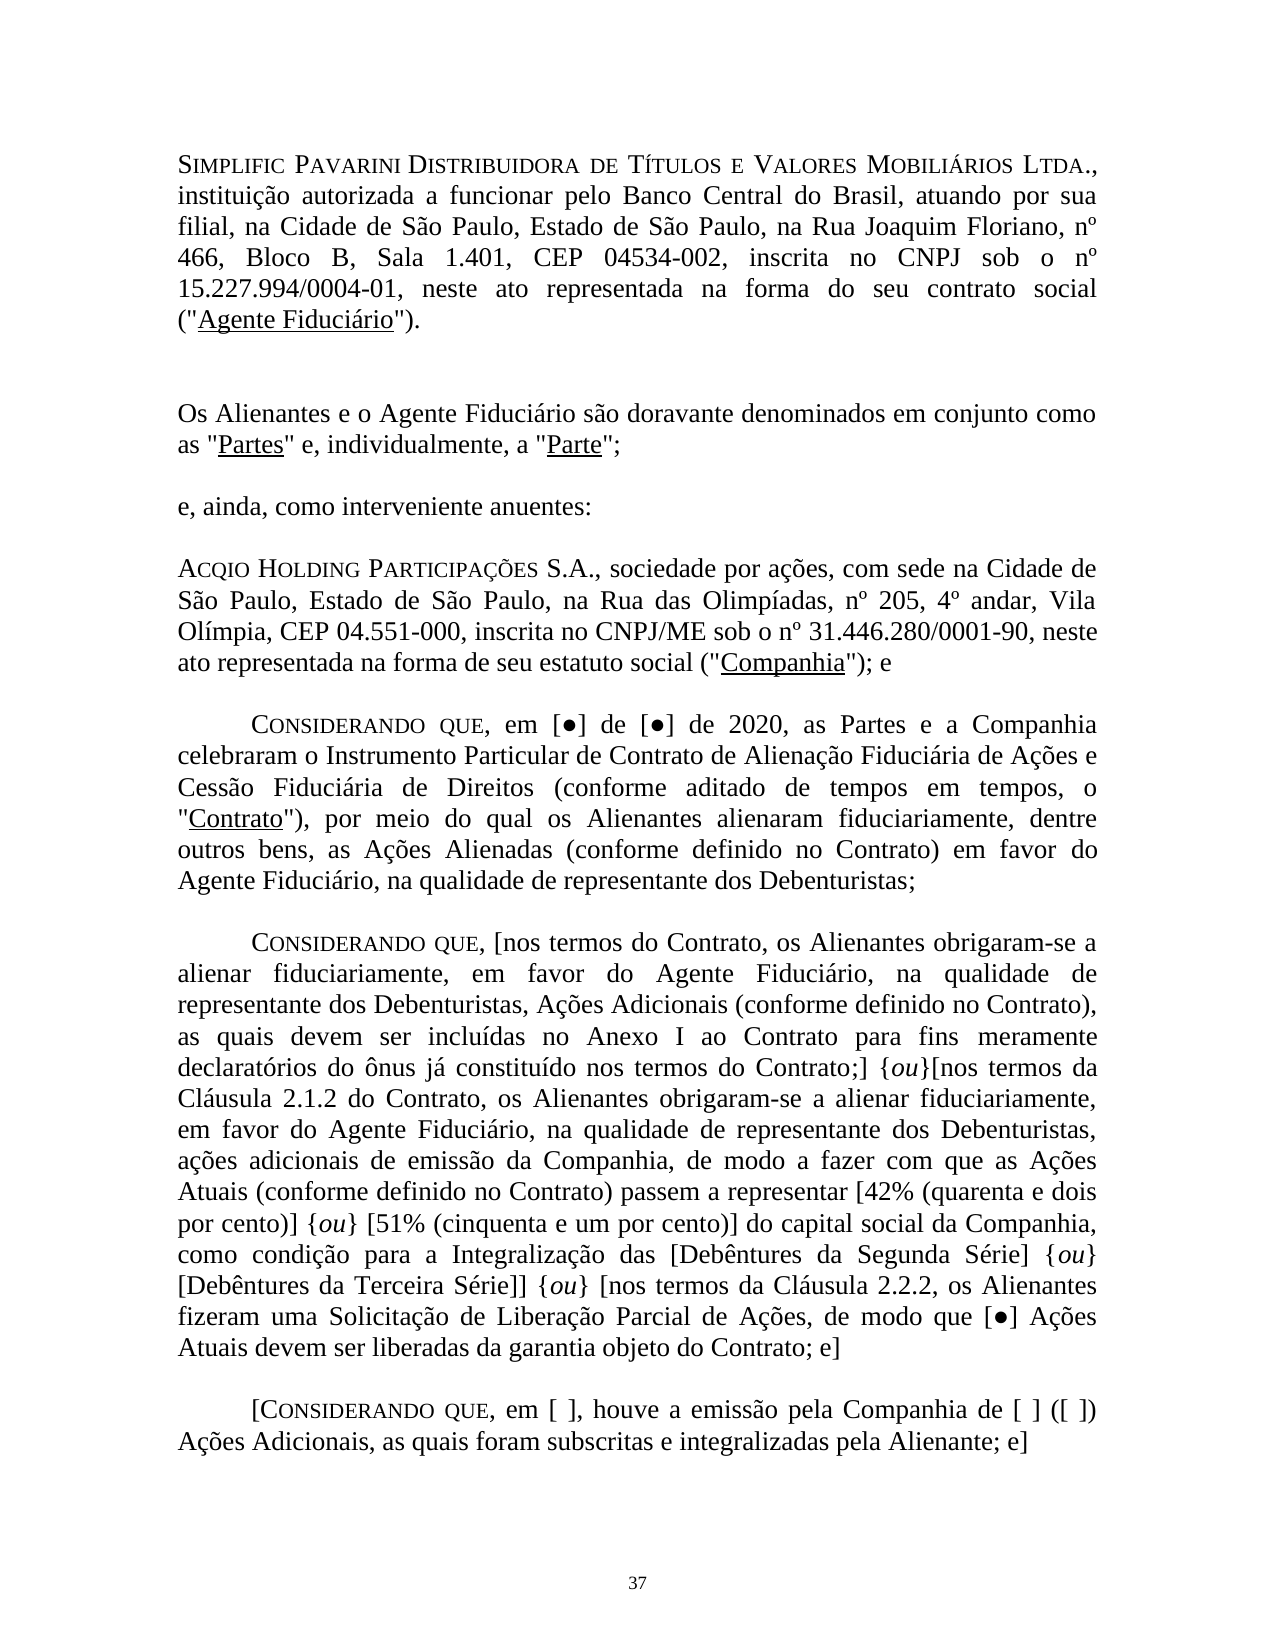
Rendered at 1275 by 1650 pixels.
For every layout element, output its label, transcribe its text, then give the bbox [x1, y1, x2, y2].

text Considerando que, [nos termos do Contrato, os Alienantes obrigaram-se a alienar fiduciariamente, em favor do Agente Fiduciário, na qualidade de representante dos Debenturistas, Ações Adicionais (conforme definido no Contrato), as quais devem ser incluídas no Anexo I ao Contrato para fins meramente declaratórios do ônus já constituído nos termos do Contrato;] {ou}[nos termos da Cláusula 2.1.2 do Contrato, os Alienantes obrigaram-se a alienar fiduciariamente, em favor do Agente Fiduciário, na qualidade de representante dos Debenturistas, ações adicionais de emissão da Companhia, de modo a fazer com que as Ações Atuais (conforme definido no Contrato) passem a representar [42% (quarenta e dois por cento)] {ou} [51% (cinquenta e um por cento)] do capital social da Companhia, como condição para a Integralização das [Debêntures da Segunda Série] {ou} [Debêntures da Terceira Série]] {ou} [nos termos da Cláusula 2.2.2, os Alienantes fizeram uma Solicitação de Liberação Parcial de Ações, de modo que [●] Ações Atuais devem ser liberadas da garantia objeto do Contrato; e] [177, 926, 1098, 1362]
text Considerando que, em [●] de [●] de 2020, as Partes e a Companhia celebraram o Instrumento Particular de Contrato de Alienação Fiduciária de Ações e Cessão Fiduciária de Direitos (conforme aditado de tempos em tempos, o "Contrato"), por meio do qual os Alienantes alienaram fiduciariamente, dentre outros bens, as Ações Alienadas (conforme definido no Contrato) em favor do Agente Fiduciário, na qualidade de representante dos Debenturistas; [177, 708, 1098, 895]
text e, ainda, como interveniente anuentes: [177, 490, 1098, 521]
text Acqio Holding Participações S.A., sociedade por ações, com sede na Cidade de São Paulo, Estado de São Paulo, na Rua das Olimpíadas, nº 205, 4º andar, Vila Olímpia, CEP 04.551-000, inscrita no CNPJ/ME sob o nº 31.446.280/0001-90, neste ato representada na forma de seu estatuto social ("Companhia"); e [177, 553, 1098, 677]
text Simplific Pavarini Distribuidora de Títulos e Valores Mobiliários Ltda., instituição autorizada a funcionar pelo Banco Central do Brasil, atuando por sua filial, na Cidade de São Paulo, Estado de São Paulo, na Rua Joaquim Floriano, nº 466, Bloco B, Sala 1.401, CEP 04534-002, inscrita no CNPJ sob o nº 15.227.994/0004-01, neste ato representada na forma do seu contrato social ("Agente Fiduciário"). [177, 148, 1098, 334]
text Os Alienantes e o Agente Fiduciário são doravante denominados em conjunto como as "Partes" e, individualmente, a "Parte"; [177, 397, 1098, 459]
text [Considerando que, em [ ], houve a emissão pela Companhia de [ ] ([ ]) Ações Adicionais, as quais foram subscritas e integralizadas pela Alienante; e] [177, 1393, 1098, 1456]
